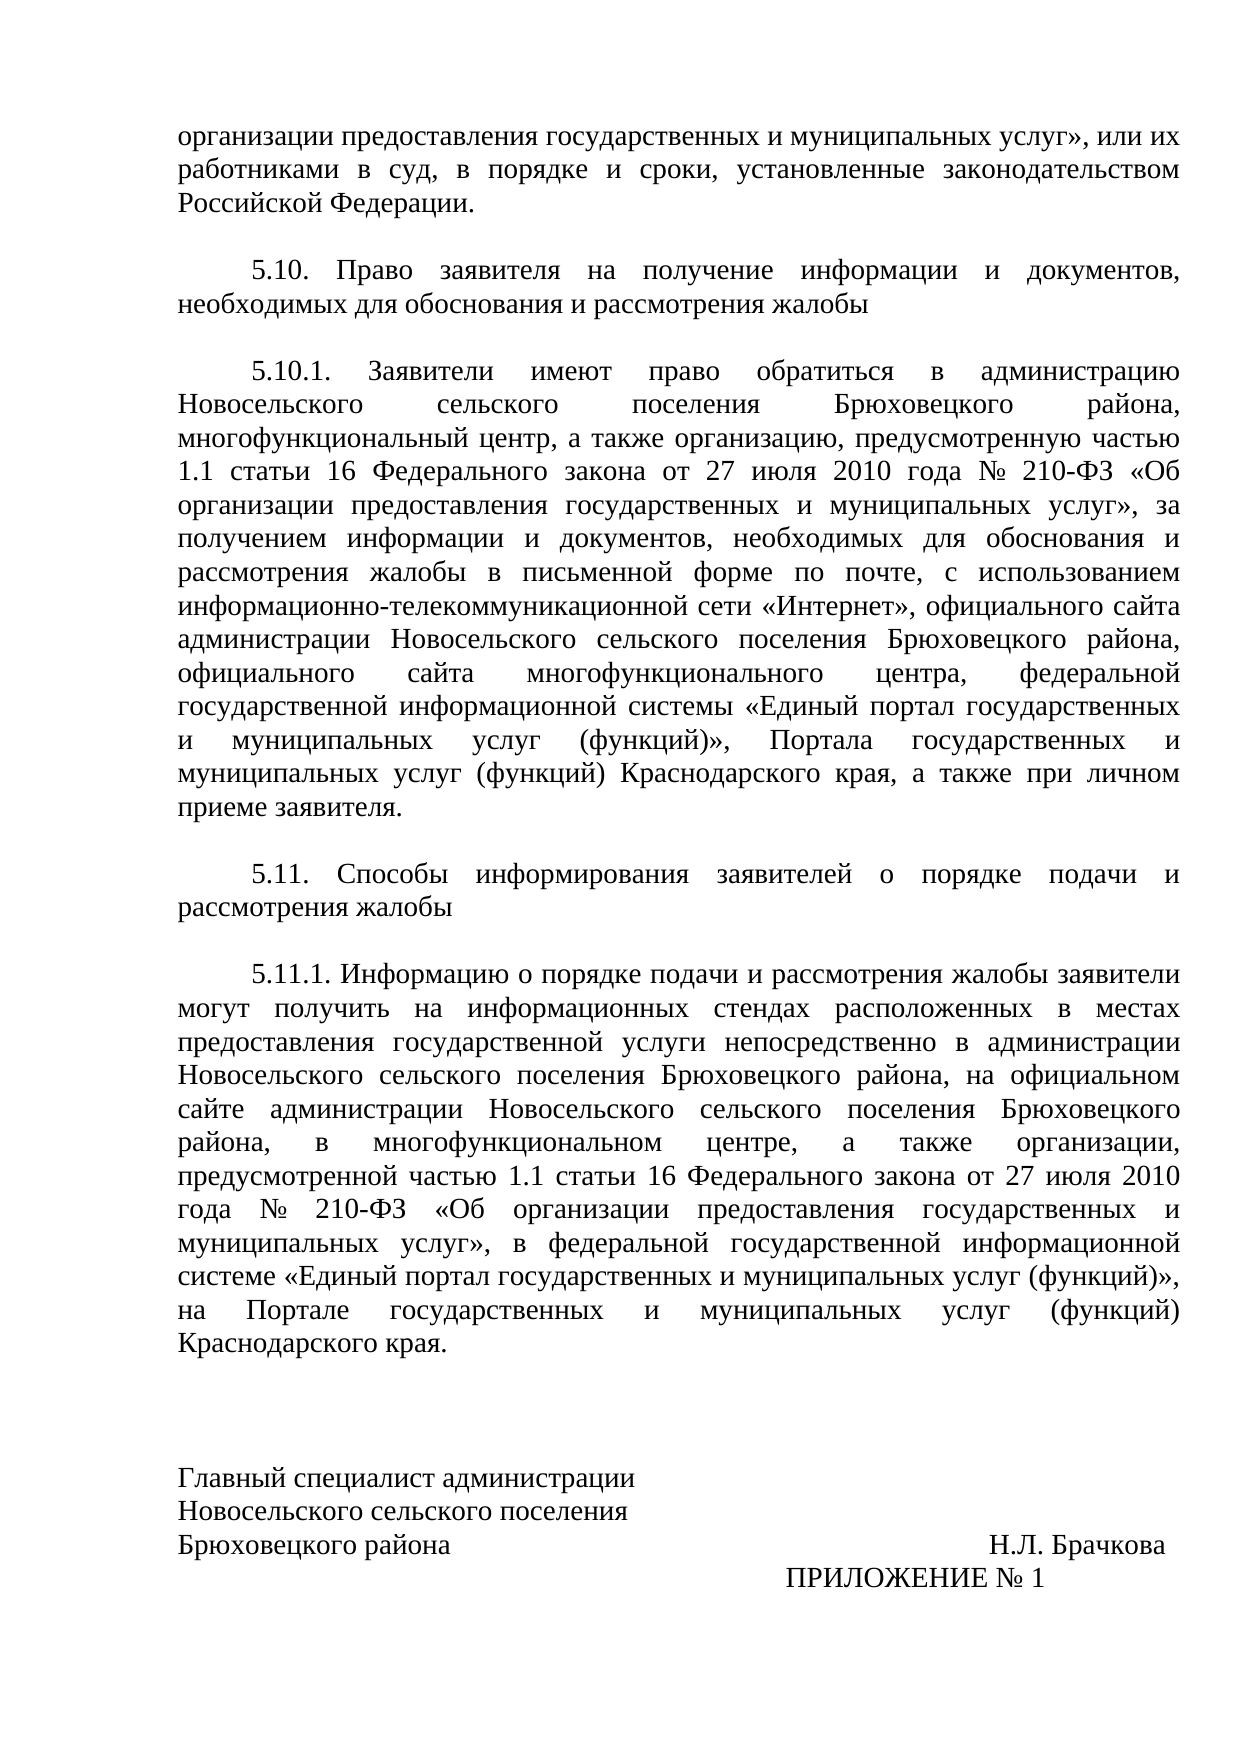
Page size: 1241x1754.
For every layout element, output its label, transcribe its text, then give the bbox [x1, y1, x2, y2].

text 5.11.1. Информацию о порядке подачи и рассмотрения жалобы заявители могут получить на информационных стендах расположенных в местах предоставления государственной услуги непосредственно в администрации Новосельского сельского поселения Брюховецкого района, на официальном сайте администрации Новосельского сельского поселения Брюховецкого района, в многофункциональном центре, а также организации, предусмотренной частью 1.1 статьи 16 Федерального закона от 27 июля 2010 года № 210-ФЗ «Об организации предоставления государственных и муниципальных услуг», в федеральной государственной информационной системе «Единый портал государственных и муниципальных услуг (функций)», на Портале государственных и муниципальных услуг (функций) Краснодарского края. [177, 957, 1181, 1359]
text 5.11. Способы информирования заявителей о порядке подачи и рассмотрения жалобы [177, 856, 1181, 923]
text 5.10.1. Заявители имеют право обратиться в администрацию Новосельского сельского поселения Брюховецкого района, многофункциональный центр, а также организацию, предусмотренную частью 1.1 статьи 16 Федерального закона от 27 июля 2010 года № 210-ФЗ «Об организации предоставления государственных и муниципальных услуг», за получением информации и документов, необходимых для обоснования и рассмотрения жалобы в письменной форме по почте, с использованием информационно-телекоммуникационной сети «Интернет», официального сайта администрации Новосельского сельского поселения Брюховецкого района, официального сайта многофункционального центра, федеральной государственной информационной системы «Единый портал государственных и муниципальных услуг (функций)», Портала государственных и муниципальных услуг (функций) Краснодарского края, а также при личном приеме заявителя. [177, 353, 1181, 822]
text Новосельского сельского поселения [177, 1493, 1181, 1527]
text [177, 118, 1181, 219]
text ПРИЛОЖЕНИЕ № 1 [650, 1560, 1181, 1594]
text 5.10. Право заявителя на получение информации и документов, необходимых для обоснования и рассмотрения жалобы [177, 252, 1181, 319]
text Брюховецкого района Н.Л. Брачкова [177, 1527, 1181, 1560]
text Главный специалист администрации [177, 1460, 1181, 1493]
